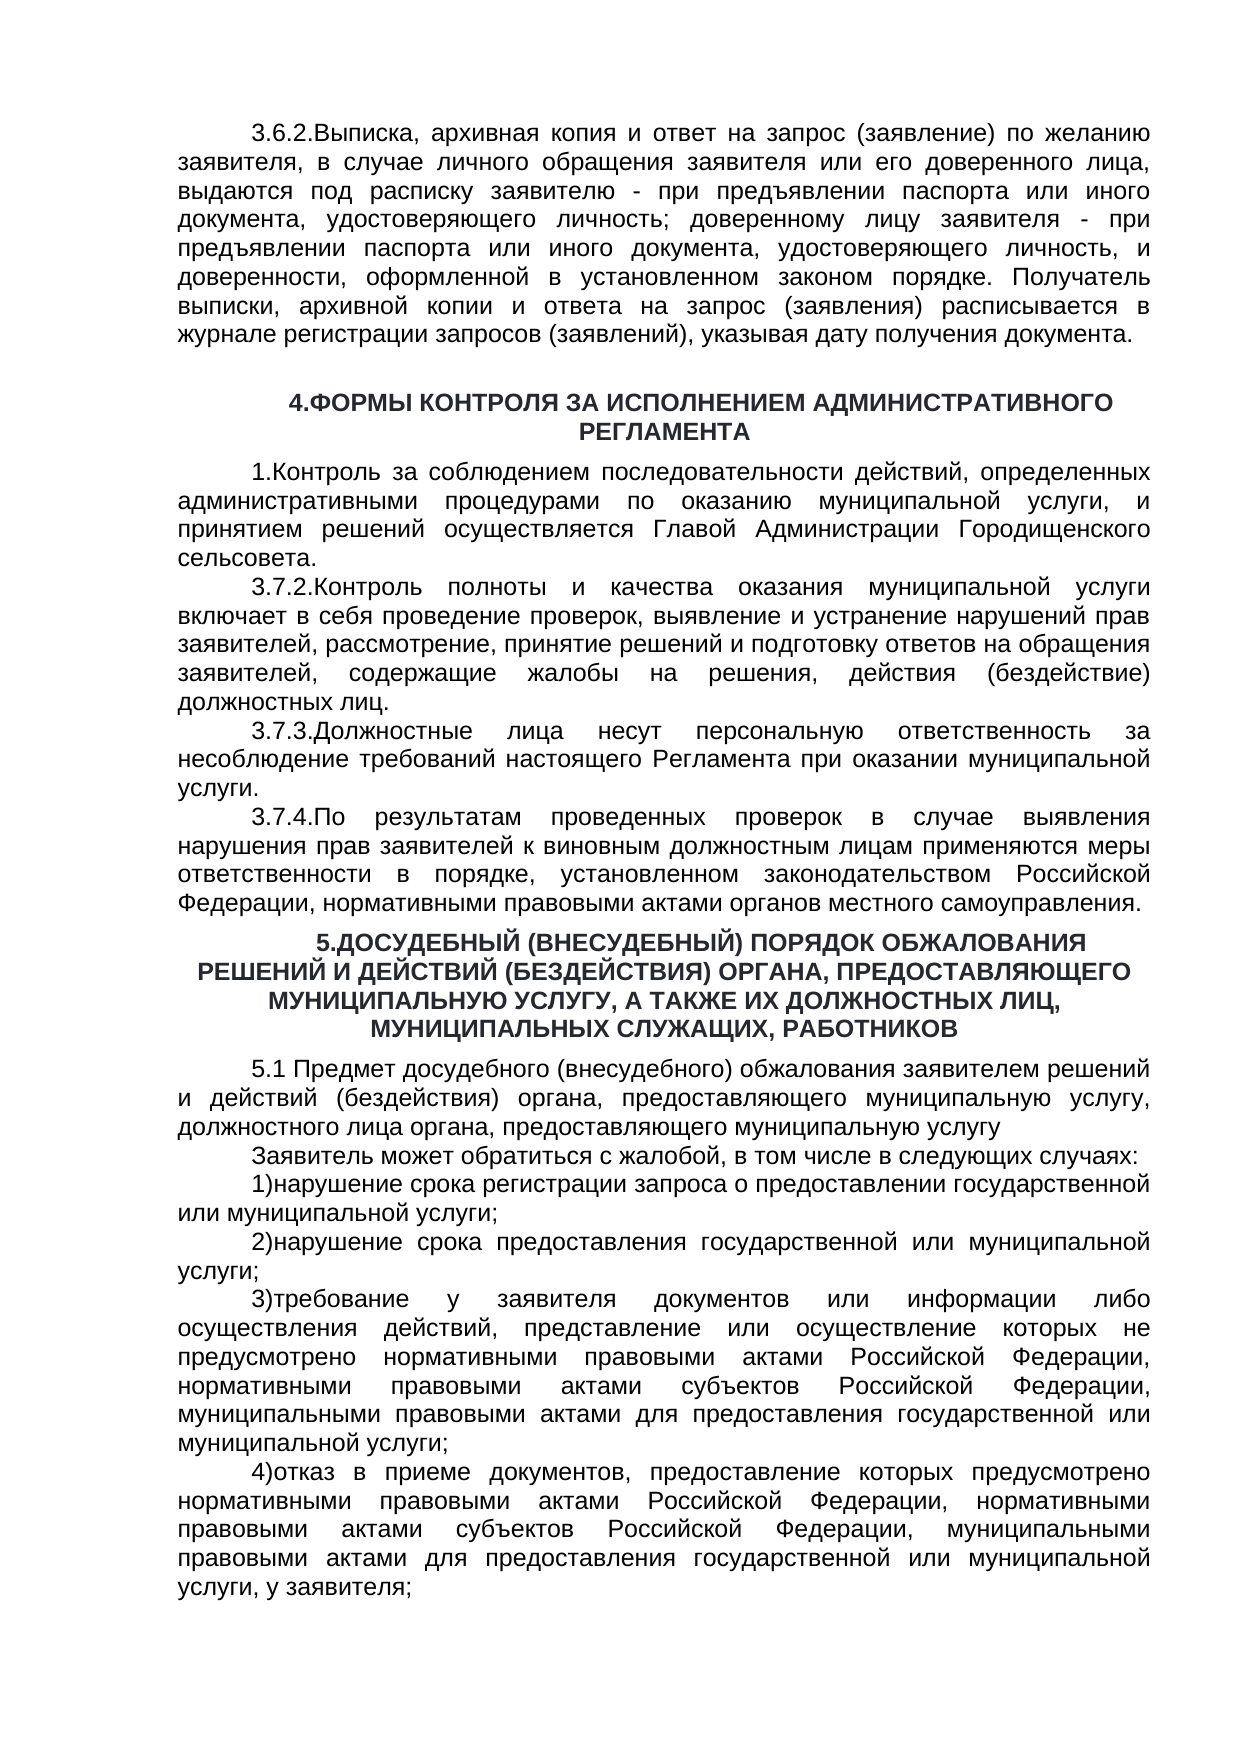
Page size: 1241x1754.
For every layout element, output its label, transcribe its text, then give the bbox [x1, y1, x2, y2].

text 3)требование у заявителя документов или информации либо осуществления действий, представление или осуществление которых не предусмотрено нормативными правовыми актами Российской Федерации, нормативными правовыми актами субъектов Российской Федерации, муниципальными правовыми актами для предоставления государственной или муниципальной услуги; [177, 1284, 1152, 1457]
text 3.7.2.Контроль полноты и качества оказания муниципальной услуги включает в себя проведение проверок, выявление и устранение нарушений прав заявителей, рассмотрение, принятие решений и подготовку ответов на обращения заявителей, содержащие жалобы на решения, действия (бездействие) должностных лиц. [177, 572, 1152, 716]
text 1.Контроль за соблюдением последовательности действий, определенных административными процедурами по оказанию муниципальной услуги, и принятием решений осуществляется Главой Администрации Городищенского сельсовета. [177, 457, 1152, 572]
text 5.ДОСУДЕБНЫЙ (ВНЕСУДЕБНЫЙ) ПОРЯДОК ОБЖАЛОВАНИЯ РЕШЕНИЙ И ДЕЙСТВИЙ (БЕЗДЕЙСТВИЯ) ОРГАНА, ПРЕДОСТАВЛЯЮЩЕГО МУНИЦИПАЛЬНУЮ УСЛУГУ, А ТАКЖЕ ИХ ДОЛЖНОСТНЫХ ЛИЦ, МУНИЦИПАЛЬНЫХ СЛУЖАЩИХ, РАБОТНИКОВ [177, 928, 1152, 1043]
text 4.ФОРМЫ КОНТРОЛЯ ЗА ИСПОЛНЕНИЕМ АДМИНИСТРАТИВНОГО РЕГЛАМЕНТА [177, 388, 1152, 446]
text 1)нарушение срока регистрации запроса о предоставлении государственной или муниципальной услуги; [177, 1169, 1152, 1227]
text 4)отказ в приеме документов, предоставление которых предусмотрено нормативными правовыми актами Российской Федерации, нормативными правовыми актами субъектов Российской Федерации, муниципальными правовыми актами для предоставления государственной или муниципальной услуги, у заявителя; [177, 1457, 1152, 1601]
text 3.6.2.Выписка, архивная копия и ответ на запрос (заявление) по желанию заявителя, в случае личного обращения заявителя или его доверенного лица, выдаются под расписку заявителю - при предъявлении паспорта или иного документа, удостоверяющего личность; доверенному лицу заявителя - при предъявлении паспорта или иного документа, удостоверяющего личность, и доверенности, оформленной в установленном законом порядке. Получатель выписки, архивной копии и ответа на запрос (заявления) расписывается в журнале регистрации запросов (заявлений), указывая дату получения документа. [177, 118, 1152, 348]
text 3.7.3.Должностные лица несут персональную ответственность за несоблюдение требований настоящего Регламента при оказании муниципальной услуги. [177, 716, 1152, 802]
text 5.1 Предмет досудебного (внесудебного) обжалования заявителем решений и действий (бездействия) органа, предоставляющего муниципальную услугу, должностного лица органа, предоставляющего муниципальную услугу [177, 1054, 1152, 1141]
text 2)нарушение срока предоставления государственной или муниципальной услуги; [177, 1227, 1152, 1284]
text Заявитель может обратиться с жалобой, в том числе в следующих случаях: [177, 1141, 1152, 1169]
text 3.7.4.По результатам проведенных проверок в случае выявления нарушения прав заявителей к виновным должностным лицам применяются меры ответственности в порядке, установленном законодательством Российской Федерации, нормативными правовыми актами органов местного самоуправления. [177, 802, 1152, 917]
